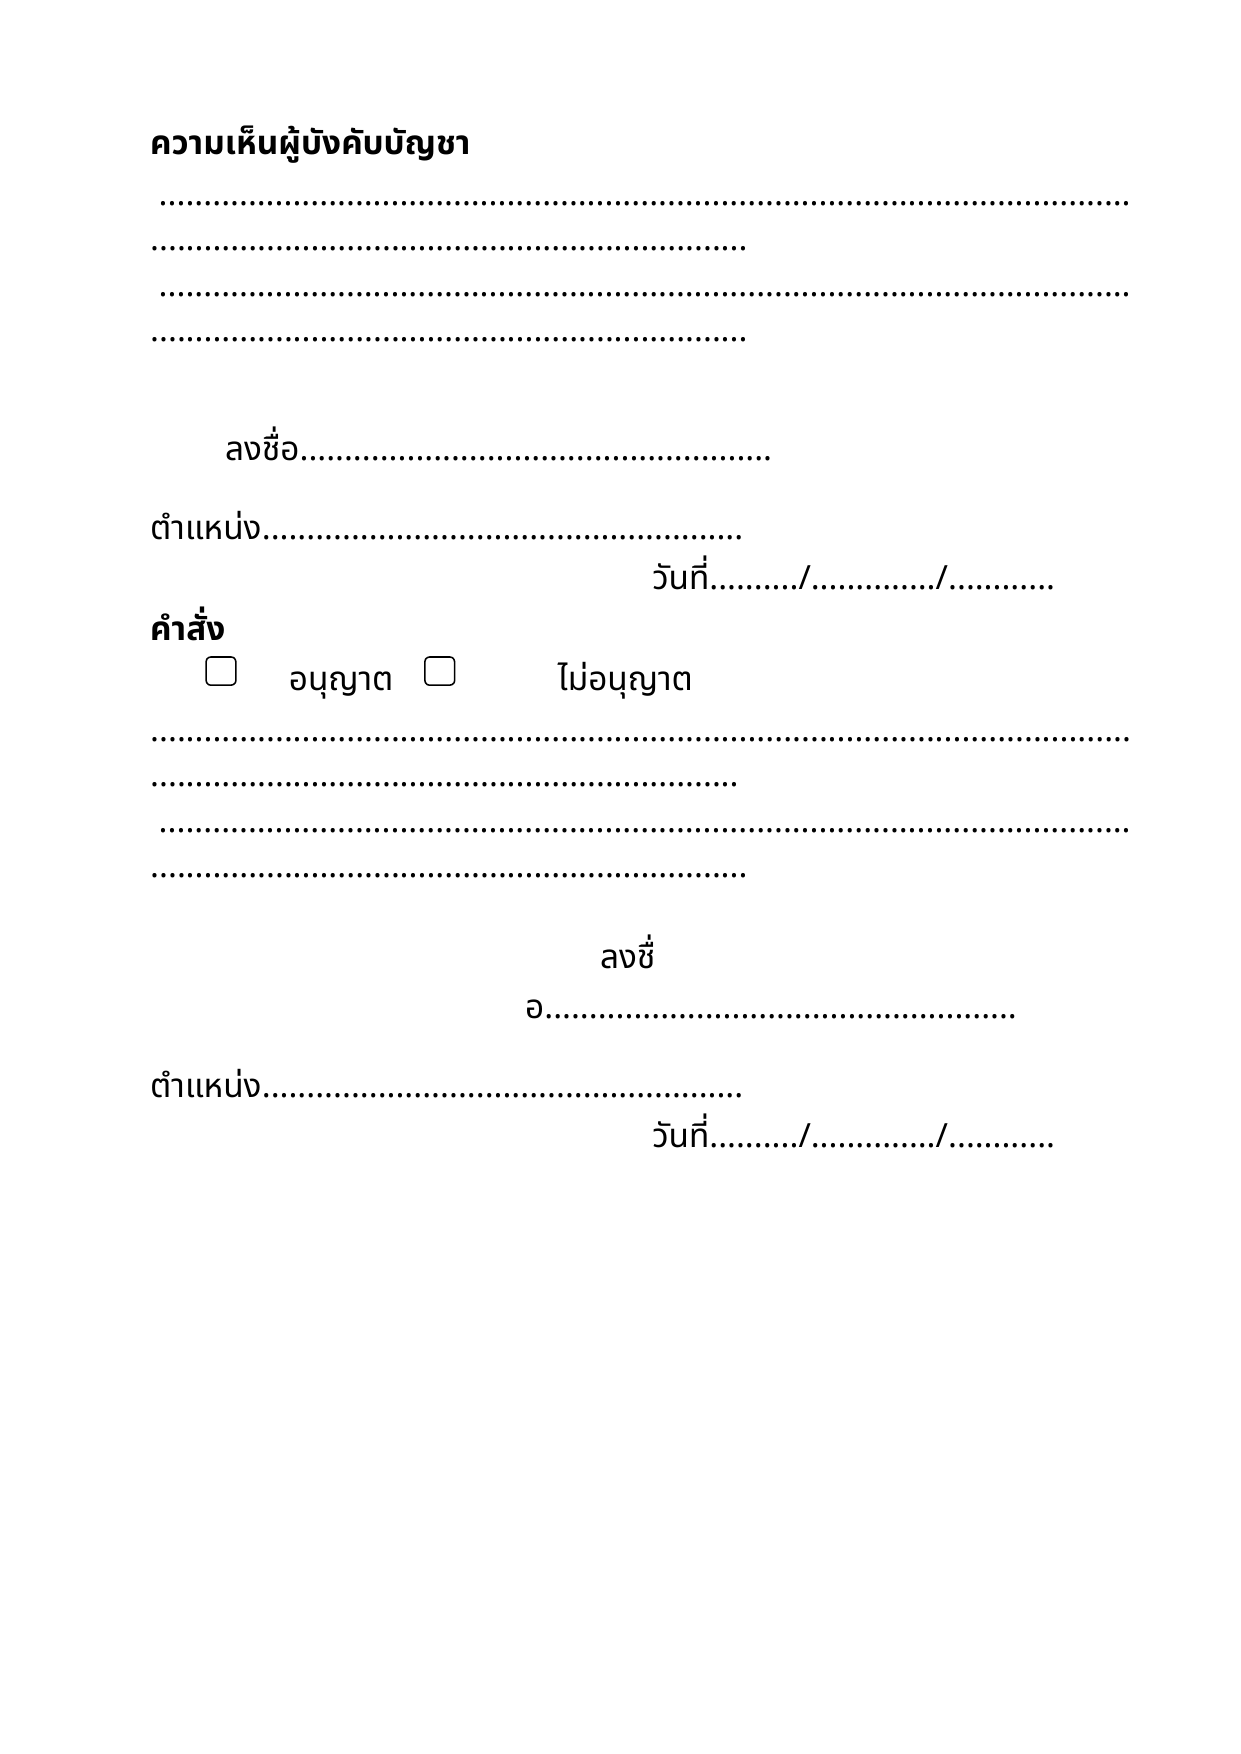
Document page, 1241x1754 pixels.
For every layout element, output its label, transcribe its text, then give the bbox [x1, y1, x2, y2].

text ................................................................................................................................................................................ [150, 796, 1137, 887]
text ................................................................................................................................................................................ [150, 706, 1137, 796]
text วันที่........../............../............ [150, 1112, 1137, 1163]
text ตำแหน่ง...................................................... [150, 475, 1137, 554]
text ความเห็นผู้บังคับบัญชา [150, 119, 1137, 170]
text วันที่........../............../............ [150, 554, 1137, 605]
text ลงชื่อ..................................................... [150, 397, 1137, 475]
text ลงชื่อ..................................................... [525, 933, 1137, 1034]
text อนุญาต ไม่อนุญาต [150, 655, 1137, 706]
text คำสั่ง [150, 605, 1137, 655]
text ................................................................................................................................................................................ [150, 170, 1137, 261]
text ................................................................................................................................................................................ [150, 261, 1137, 351]
text ตำแหน่ง...................................................... [150, 1034, 1137, 1112]
